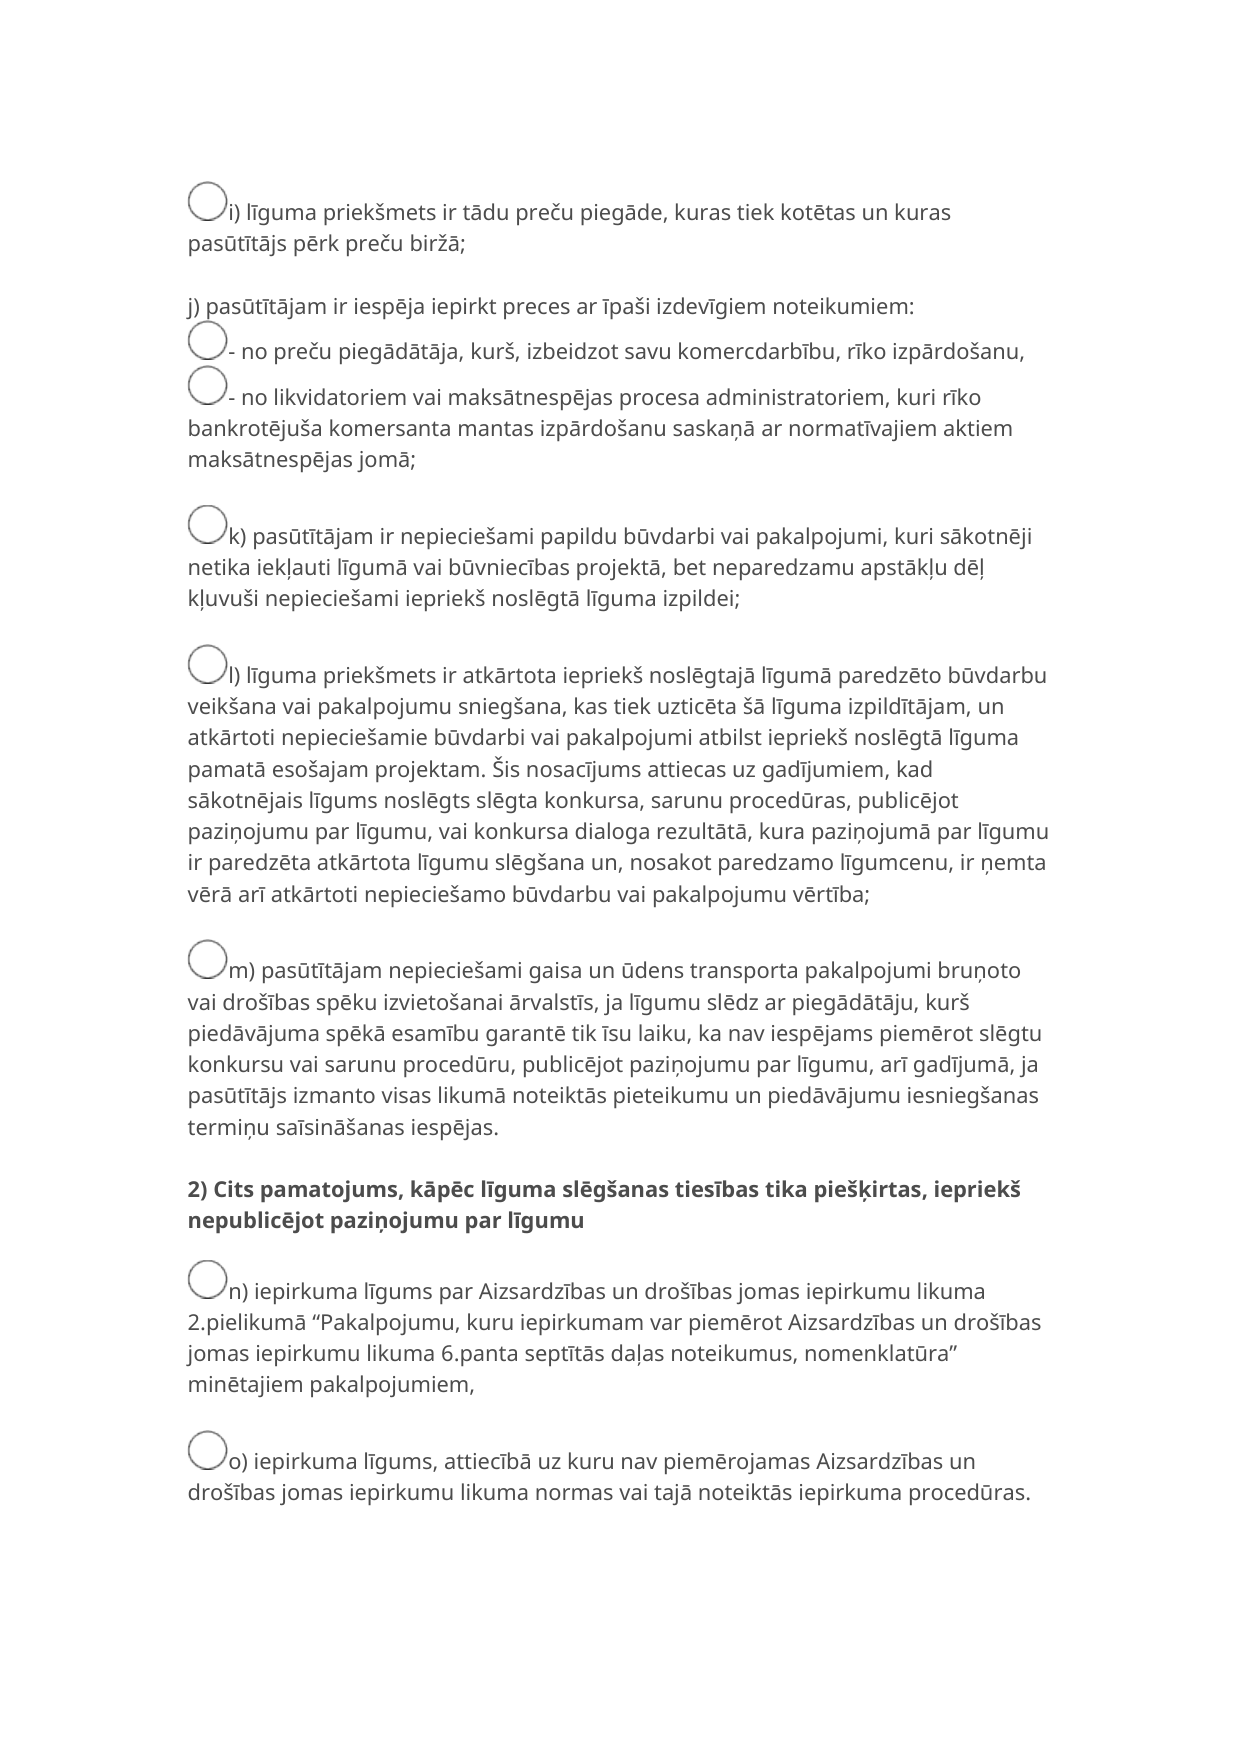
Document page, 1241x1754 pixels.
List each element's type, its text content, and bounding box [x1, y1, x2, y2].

text k) pasūtītājam ir nepieciešami papildu būvdarbi vai pakalpojumi, kuri sākotnēji netika iekļauti līgumā vai būvniecības projektā, bet neparedzamu apstākļu dēļ kļuvuši nepieciešami iepriekš noslēgtā līguma izpildei; [187, 505, 1053, 613]
text 2) Cits pamatojums, kāpēc līguma slēgšanas tiesības tika piešķirtas, iepriekš nepublicējot paziņojumu par līgumu [187, 1141, 1053, 1235]
picture [187, 1430, 229, 1470]
text m) pasūtītājam nepieciešami gaisa un ūdens transporta pakalpojumi bruņoto vai drošības spēku izvietošanai ārvalstīs, ja līgumu slēdz ar piegādātāju, kurš piedāvājuma spēkā esamību garantē tik īsu laiku, ka nav iespējams piemērot slēgtu konkursu vai sarunu procedūru, publicējot paziņojumu par līgumu, arī gadījumā, ja pasūtītājs izmanto visas likumā noteiktās pieteikumu un piedāvājumu iesniegšanas termiņu saīsināšanas iespējas. [187, 939, 1053, 1141]
text j) pasūtītājam ir iespēja iepirkt preces ar īpaši izdevīgiem noteikumiem: [187, 258, 1053, 320]
picture [187, 365, 229, 405]
text - no preču piegādātāja, kurš, izbeidzot savu komercdarbību, rīko izpārdošanu, [187, 320, 1053, 366]
text l) līguma priekšmets ir atkārtota iepriekš noslēgtajā līgumā paredzēto būvdarbu veikšana vai pakalpojumu sniegšana, kas tiek uzticēta šā līguma izpildītājam, un atkārtoti nepieciešamie būvdarbi vai pakalpojumi atbilst iepriekš noslēgtā līguma pamatā esošajam projektam. Šis nosacījums attiecas uz gadījumiem, kad sākotnējais līgums noslēgts slēgta konkursa, sarunu procedūras, publicējot paziņojumu par līgumu, vai konkursa dialoga rezultātā, kura paziņojumā par līgumu ir paredzēta atkārtota līgumu slēgšana un, nosakot paredzamo līgumcenu, ir ņemta vērā arī atkārtoti nepieciešamo būvdarbu vai pakalpojumu vērtība; [187, 644, 1053, 908]
picture [187, 320, 229, 360]
picture [187, 505, 229, 544]
picture [187, 181, 229, 221]
picture [187, 1260, 229, 1299]
text i) līguma priekšmets ir tādu preču piegāde, kuras tiek kotētas un kuras pasūtītājs pērk preču biržā; [187, 181, 1053, 258]
picture [187, 644, 229, 684]
text n) iepirkuma līgums par Aizsardzības un drošības jomas iepirkumu likuma 2.pielikumā “Pakalpojumu, kuru iepirkumam var piemērot Aizsardzības un drošības jomas iepirkumu likuma 6.panta septītās daļas noteikumus, nomenklatūra” minētajiem pakalpojumiem, [187, 1260, 1053, 1399]
picture [187, 939, 229, 979]
text o) iepirkuma līgums, attiecībā uz kuru nav piemērojamas Aizsardzības un drošības jomas iepirkumu likuma normas vai tajā noteiktās iepirkuma procedūras. [187, 1430, 1053, 1507]
text - no likvidatoriem vai maksātnespējas procesa administratoriem, kuri rīko bankrotējuša komersanta mantas izpārdošanu saskaņā ar normatīvajiem aktiem maksātnespējas jomā; [187, 366, 1053, 474]
